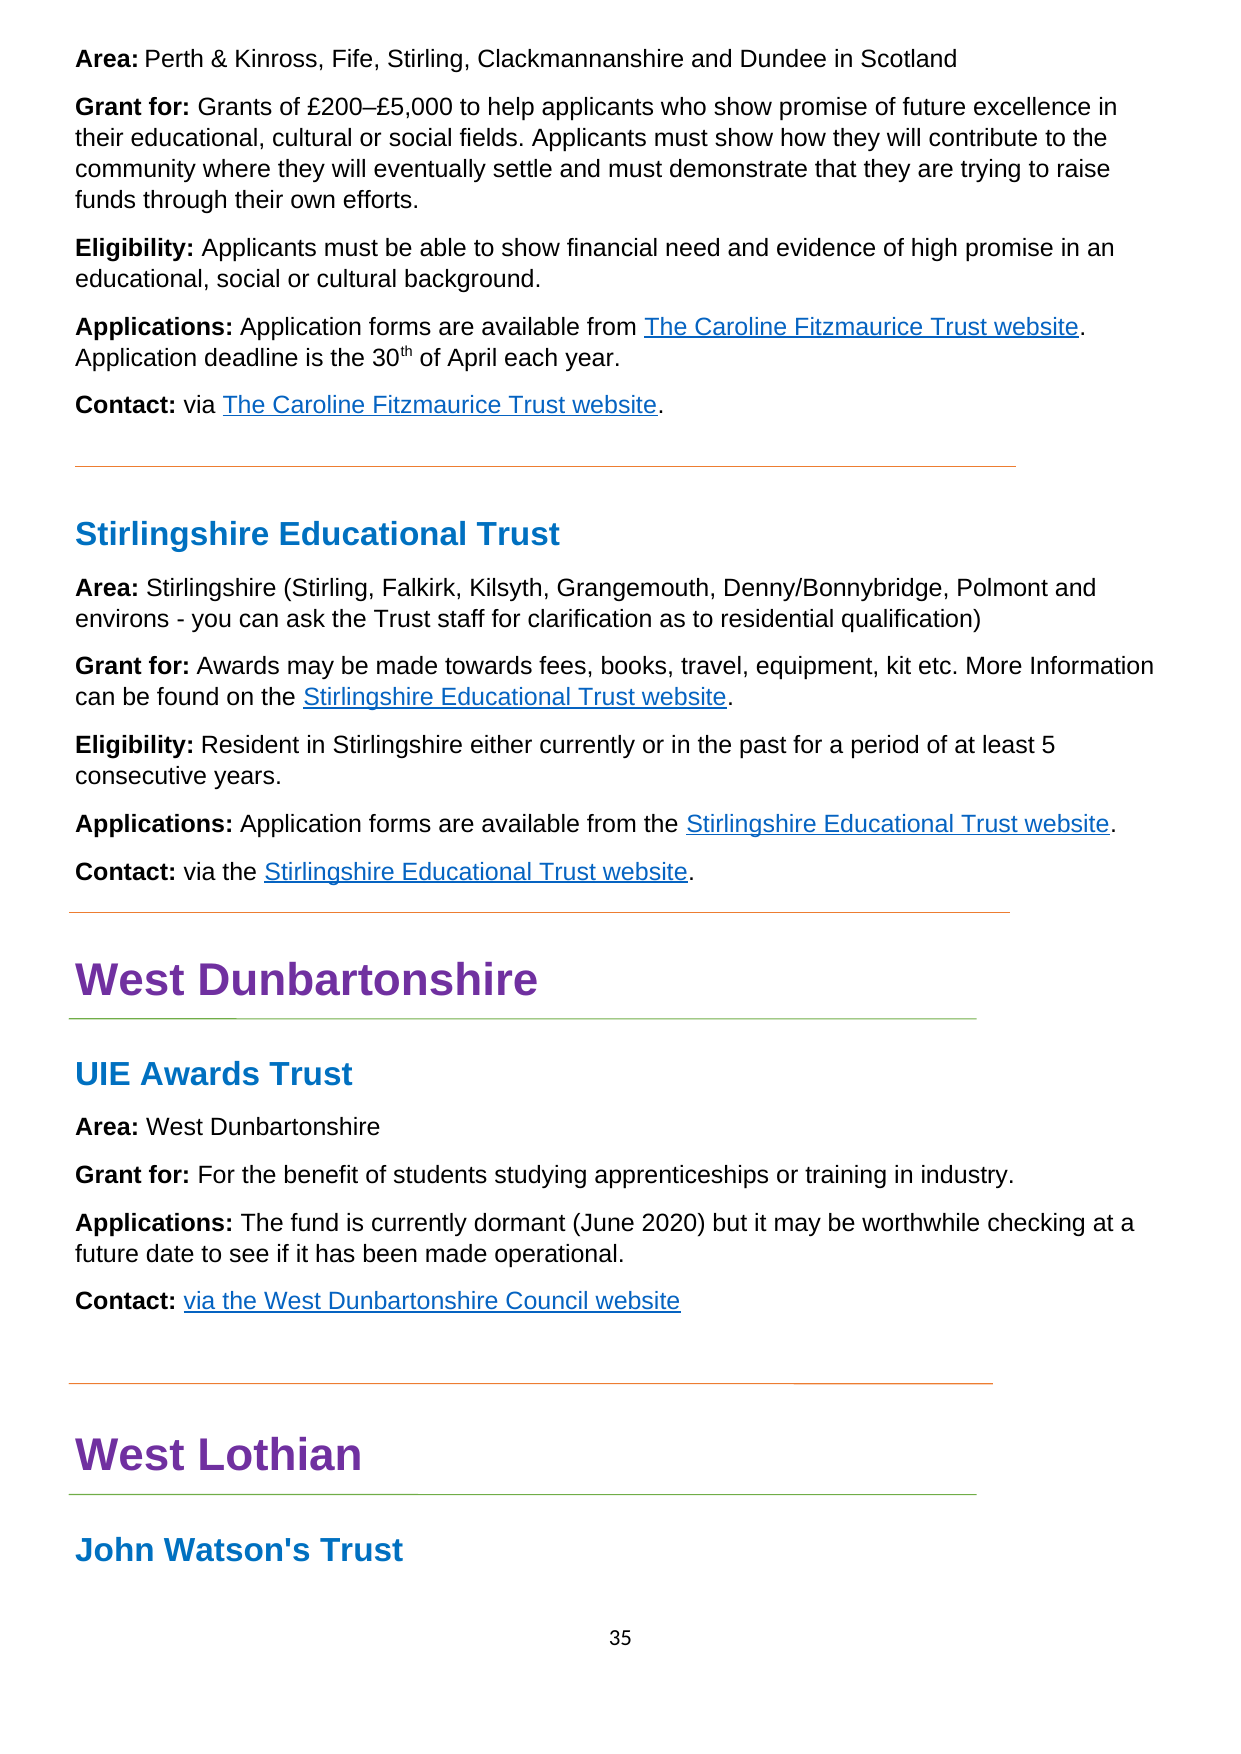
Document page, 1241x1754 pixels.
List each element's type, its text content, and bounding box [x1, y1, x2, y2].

text Grant for: For the benefit of students studying apprenticeships or training in industry. [75, 1160, 1165, 1188]
text Contact: via The Caroline Fitzmaurice Trust website. [75, 390, 1165, 419]
text Applications: Application forms are available from The Caroline Fitzmaurice Trust website. Application deadline is the 30th of April each year. [75, 312, 1165, 371]
text Contact: via the Stirlingshire Educational Trust website. [75, 857, 1165, 885]
text Stirlingshire Educational Trust [75, 514, 1165, 553]
text Applications: The fund is currently dormant (June 2020) but it may be worthwhile checking at a future date to see if it has been made operational. [75, 1207, 1165, 1267]
text Area: West Dunbartonshire [75, 1112, 1165, 1141]
text Area: Stirlingshire (Stirling, Falkirk, Kilsyth, Grangemouth, Denny/Bonnybridge, Polmont and environs - you can ask the Trust staff for clarification as to residential qualification) [75, 573, 1165, 632]
text Grant for: Awards may be made towards fees, books, travel, equipment, kit etc. More Information can be found on the Stirlingshire Educational Trust website. [75, 651, 1165, 711]
subtitle West Dunbartonshire [75, 952, 1165, 1005]
text Eligibility: Resident in Stirlingshire either currently or in the past for a period of at least 5 consecutive years. [75, 730, 1165, 790]
text John Watson's Trust [75, 1530, 1165, 1568]
text Contact: via the West Dunbartonshire Council website [75, 1286, 1165, 1315]
text UIE Awards Trust [75, 1054, 1165, 1092]
text Area: Perth & Kinross, Fife, Stirling, Clackmannanshire and Dundee in Scotland [75, 44, 1165, 73]
subtitle West Lothian [75, 1428, 1165, 1480]
text Applications: Application forms are available from the Stirlingshire Educational Trust website. [75, 809, 1165, 838]
text Eligibility: Applicants must be able to show financial need and evidence of high promise in an educational, social or cultural background. [75, 233, 1165, 293]
text Grant for: Grants of £200–£5,000 to help applicants who show promise of future excellence in their educational, cultural or social fields. Applicants must show how they will contribute to the community where they will eventually settle and must demonstrate that they are trying to raise funds through their own efforts. [75, 92, 1165, 214]
